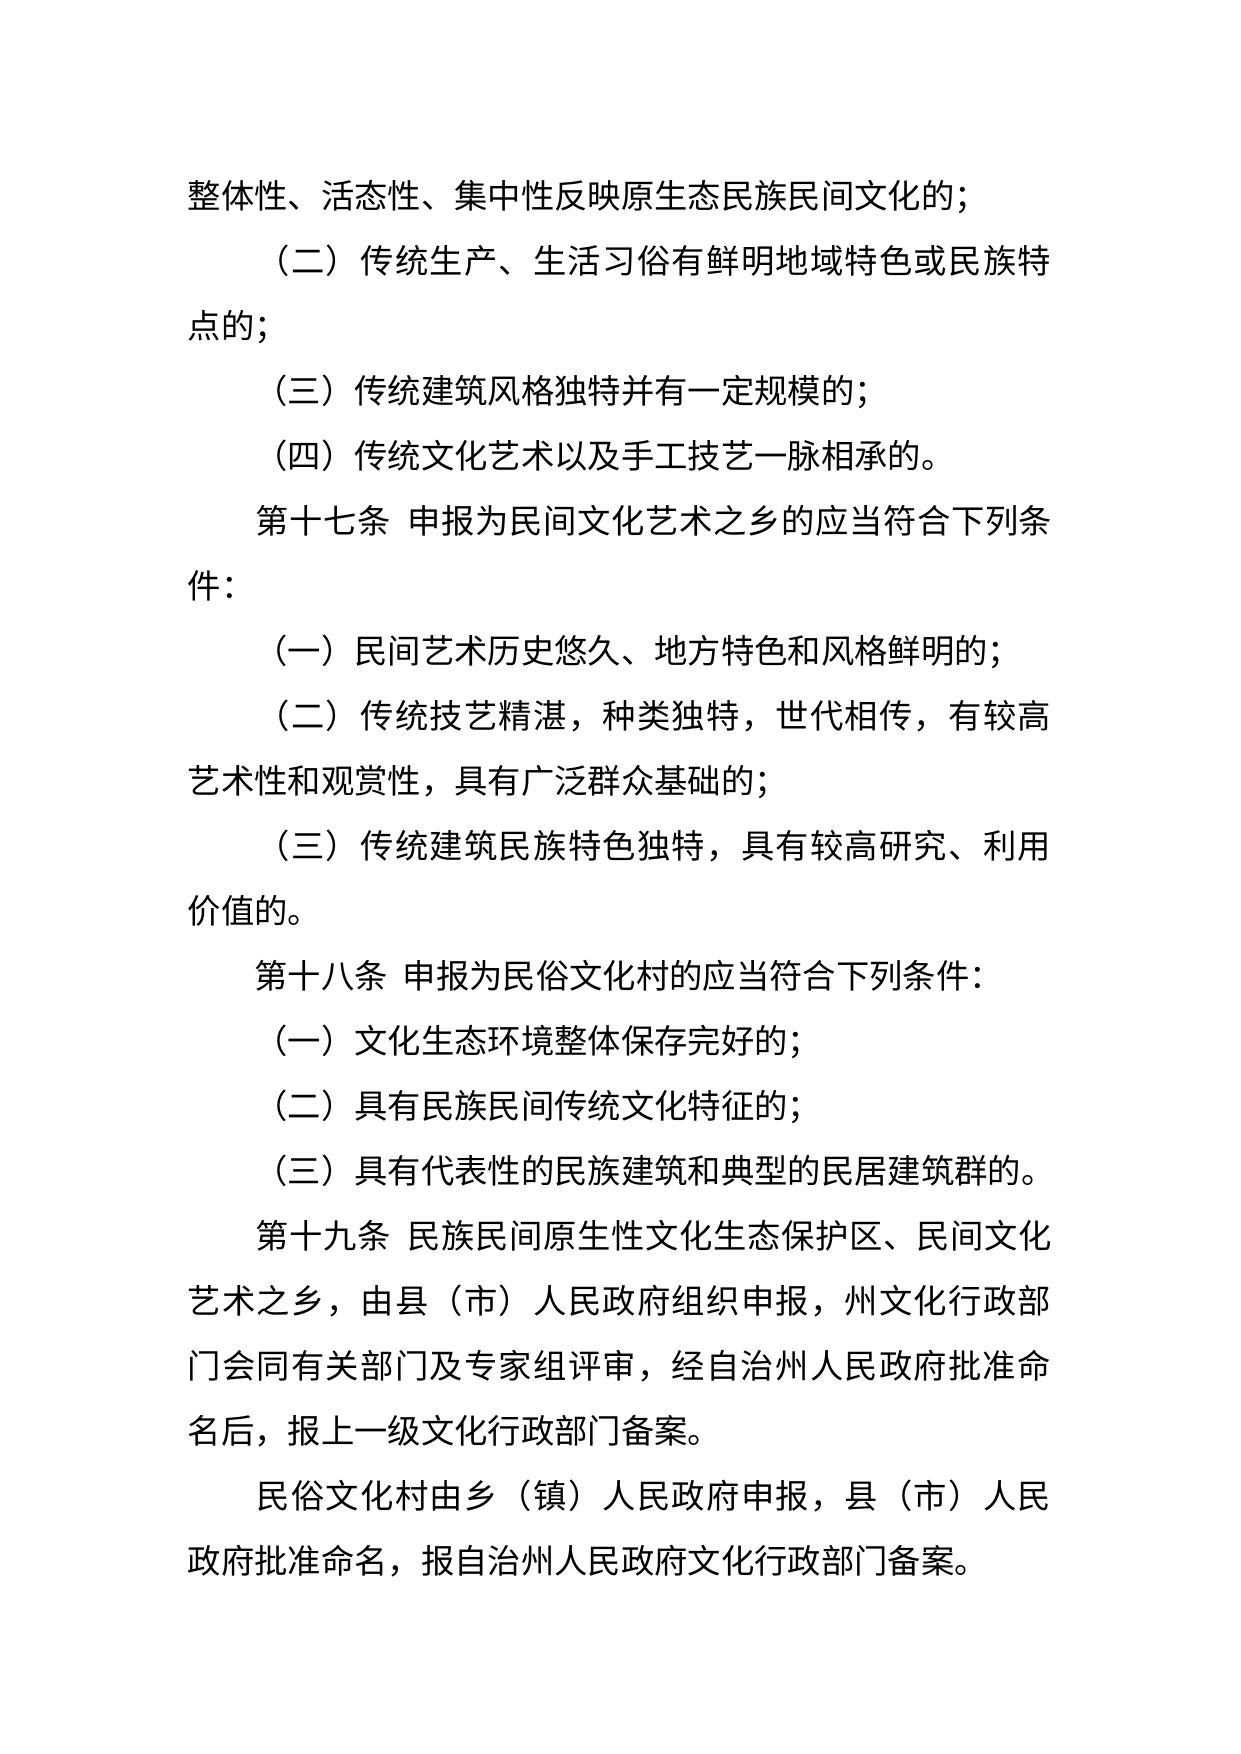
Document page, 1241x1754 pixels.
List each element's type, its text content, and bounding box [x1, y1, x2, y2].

text 第十八条 申报为民俗文化村的应当符合下列条件： [187, 942, 1053, 1007]
text （三）具有代表性的民族建筑和典型的民居建筑群的。 [187, 1137, 1053, 1202]
text （二）传统技艺精湛，种类独特，世代相传，有较高艺术性和观赏性，具有广泛群众基础的； [187, 682, 1053, 812]
text （一）文化生态环境整体保存完好的； [187, 1007, 1053, 1072]
text 第十七条 申报为民间文化艺术之乡的应当符合下列条件： [187, 487, 1053, 617]
text （一）民间艺术历史悠久、地方特色和风格鲜明的； [187, 617, 1053, 682]
text （二）传统生产、生活习俗有鲜明地域特色或民族特点的； [187, 227, 1053, 357]
text （三）传统建筑风格独特并有一定规模的； [187, 357, 1053, 422]
text （四）传统文化艺术以及手工技艺一脉相承的。 [187, 422, 1053, 487]
text 第十九条 民族民间原生性文化生态保护区、民间文化艺术之乡，由县（市）人民政府组织申报，州文化行政部门会同有关部门及专家组评审，经自治州人民政府批准命名后，报上一级文化行政部门备案。 [187, 1202, 1053, 1462]
text 民俗文化村由乡（镇）人民政府申报，县（市）人民政府批准命名，报自治州人民政府文化行政部门备案。 [187, 1462, 1053, 1592]
text （二）具有民族民间传统文化特征的； [187, 1072, 1053, 1137]
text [187, 162, 1053, 227]
text （三）传统建筑民族特色独特，具有较高研究、利用价值的。 [187, 812, 1053, 942]
